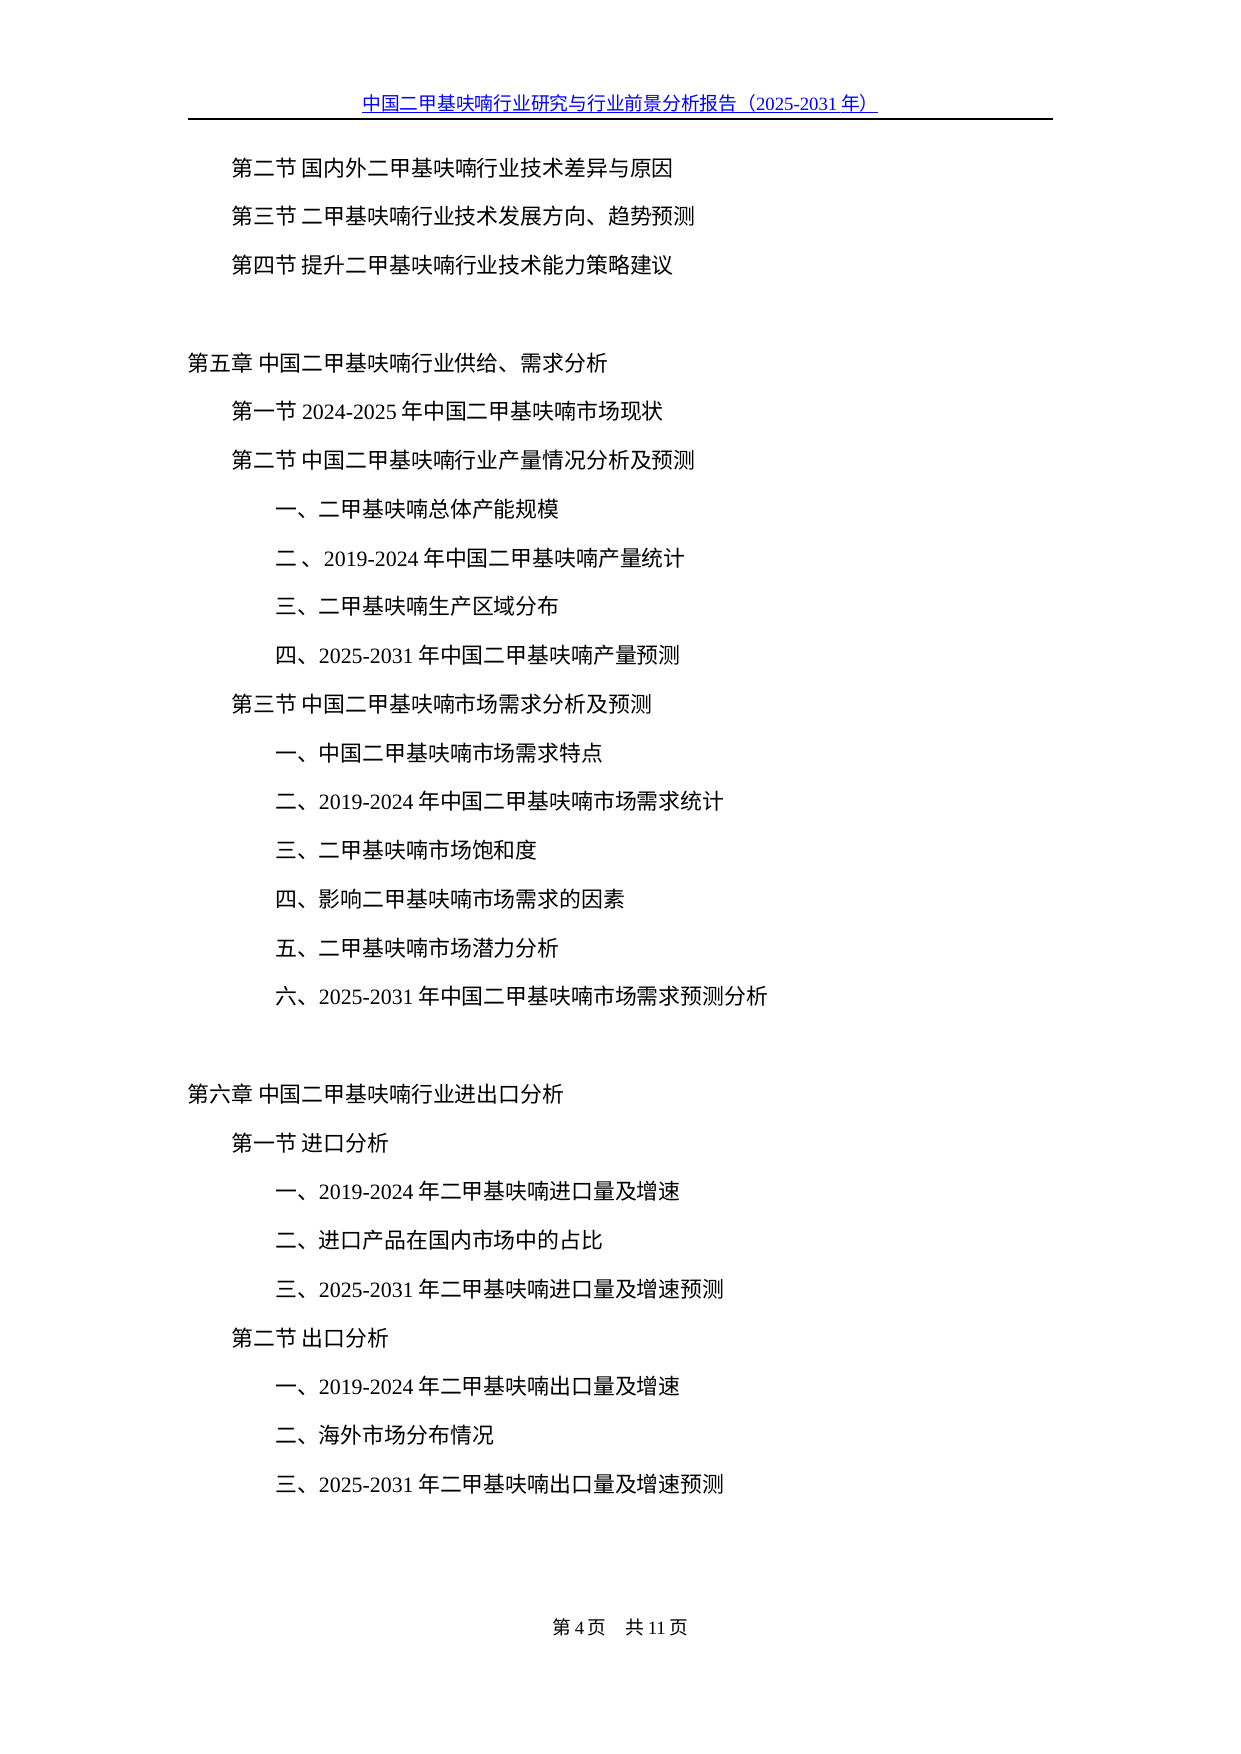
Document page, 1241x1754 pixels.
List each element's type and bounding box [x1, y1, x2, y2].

text [187, 150, 1053, 1499]
